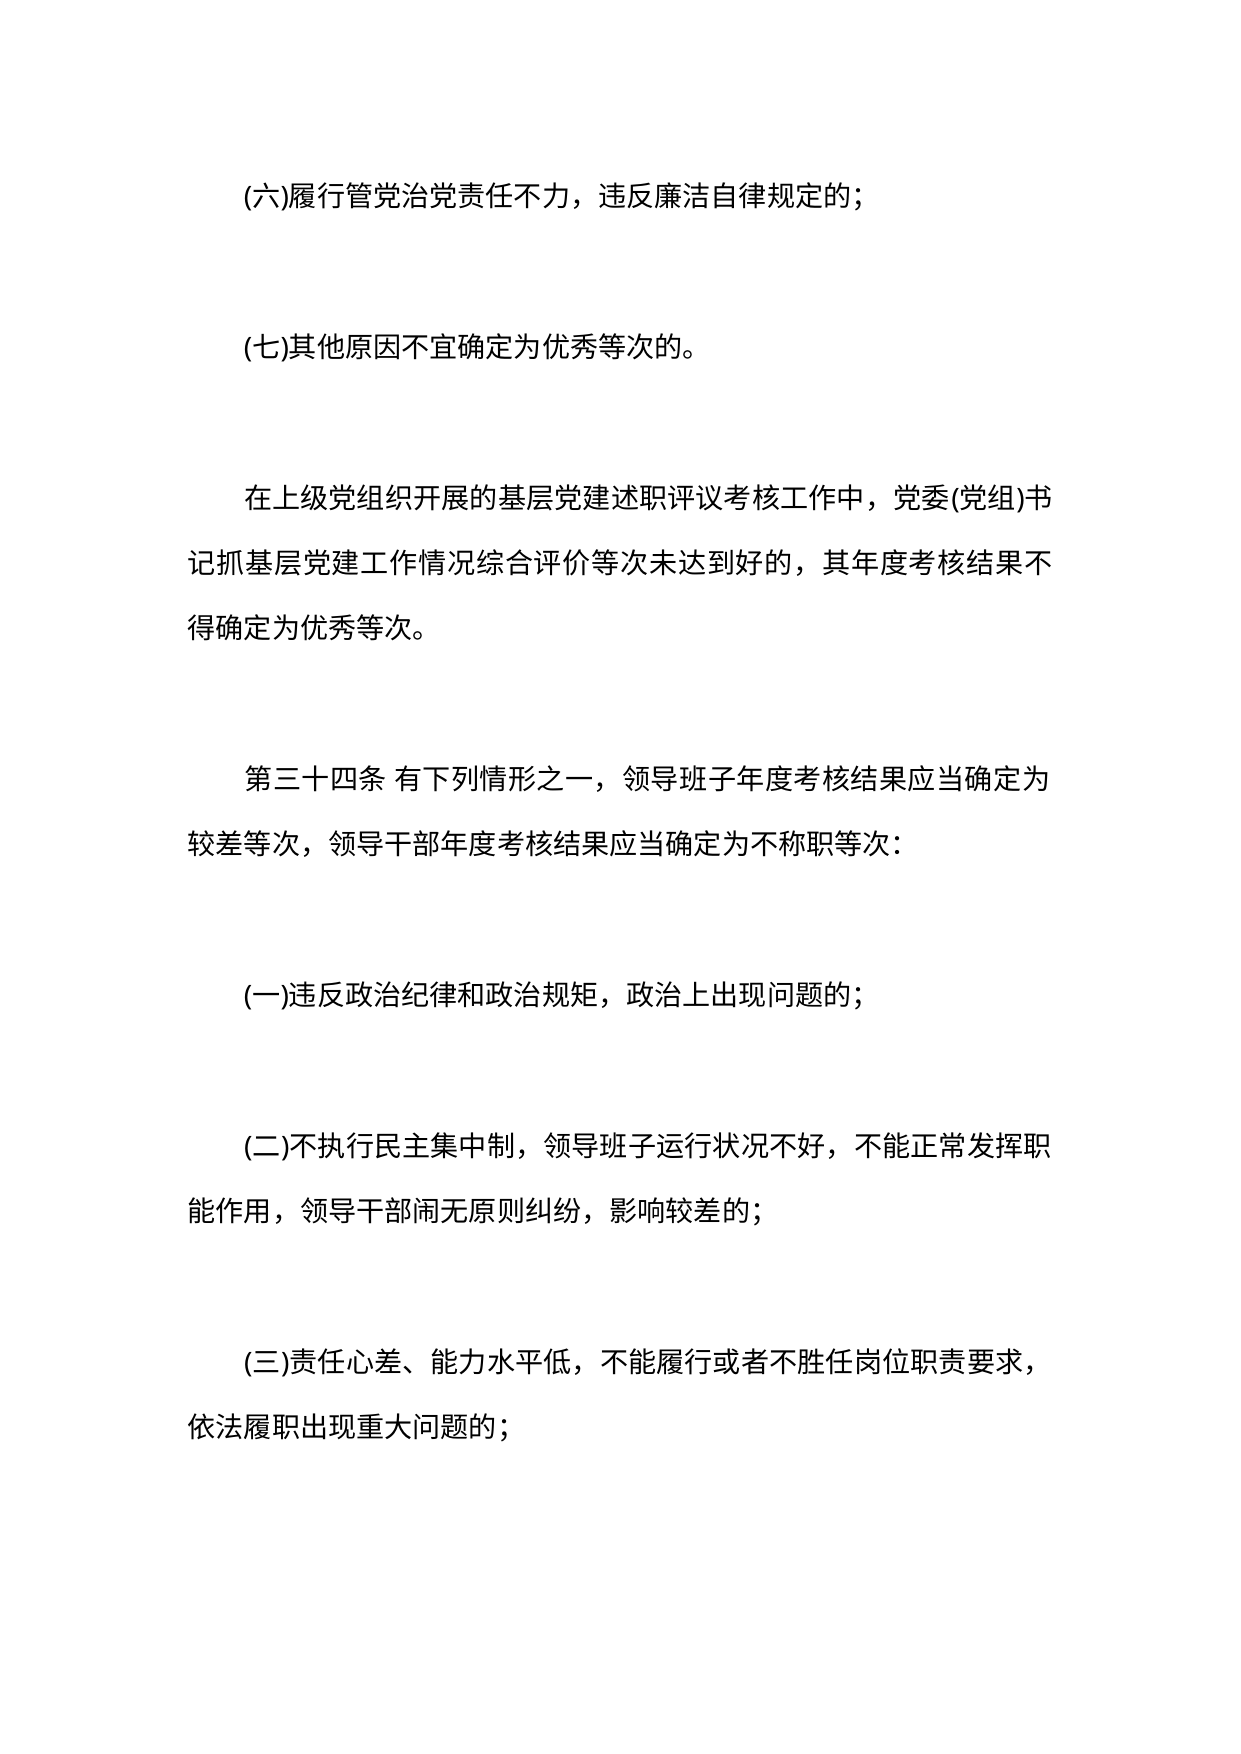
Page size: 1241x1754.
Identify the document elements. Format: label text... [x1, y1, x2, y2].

text (二)不执行民主集中制，领导班子运行状况不好，不能正常发挥职能作用，领导干部闹无原则纠纷，影响较差的； [187, 1112, 1053, 1242]
text 在上级党组织开展的基层党建述职评议考核工作中，党委(党组)书记抓基层党建工作情况综合评价等次未达到好的，其年度考核结果不得确定为优秀等次。 [187, 464, 1053, 659]
text (六)履行管党治党责任不力，违反廉洁自律规定的； [187, 162, 1053, 227]
text (七)其他原因不宜确定为优秀等次的。 [187, 313, 1053, 378]
text (三)责任心差、能力水平低，不能履行或者不胜任岗位职责要求，依法履职出现重大问题的； [187, 1328, 1053, 1458]
text (一)违反政治纪律和政治规矩，政治上出现问题的； [187, 961, 1053, 1026]
text 第三十四条 有下列情形之一，领导班子年度考核结果应当确定为较差等次，领导干部年度考核结果应当确定为不称职等次： [187, 745, 1053, 875]
